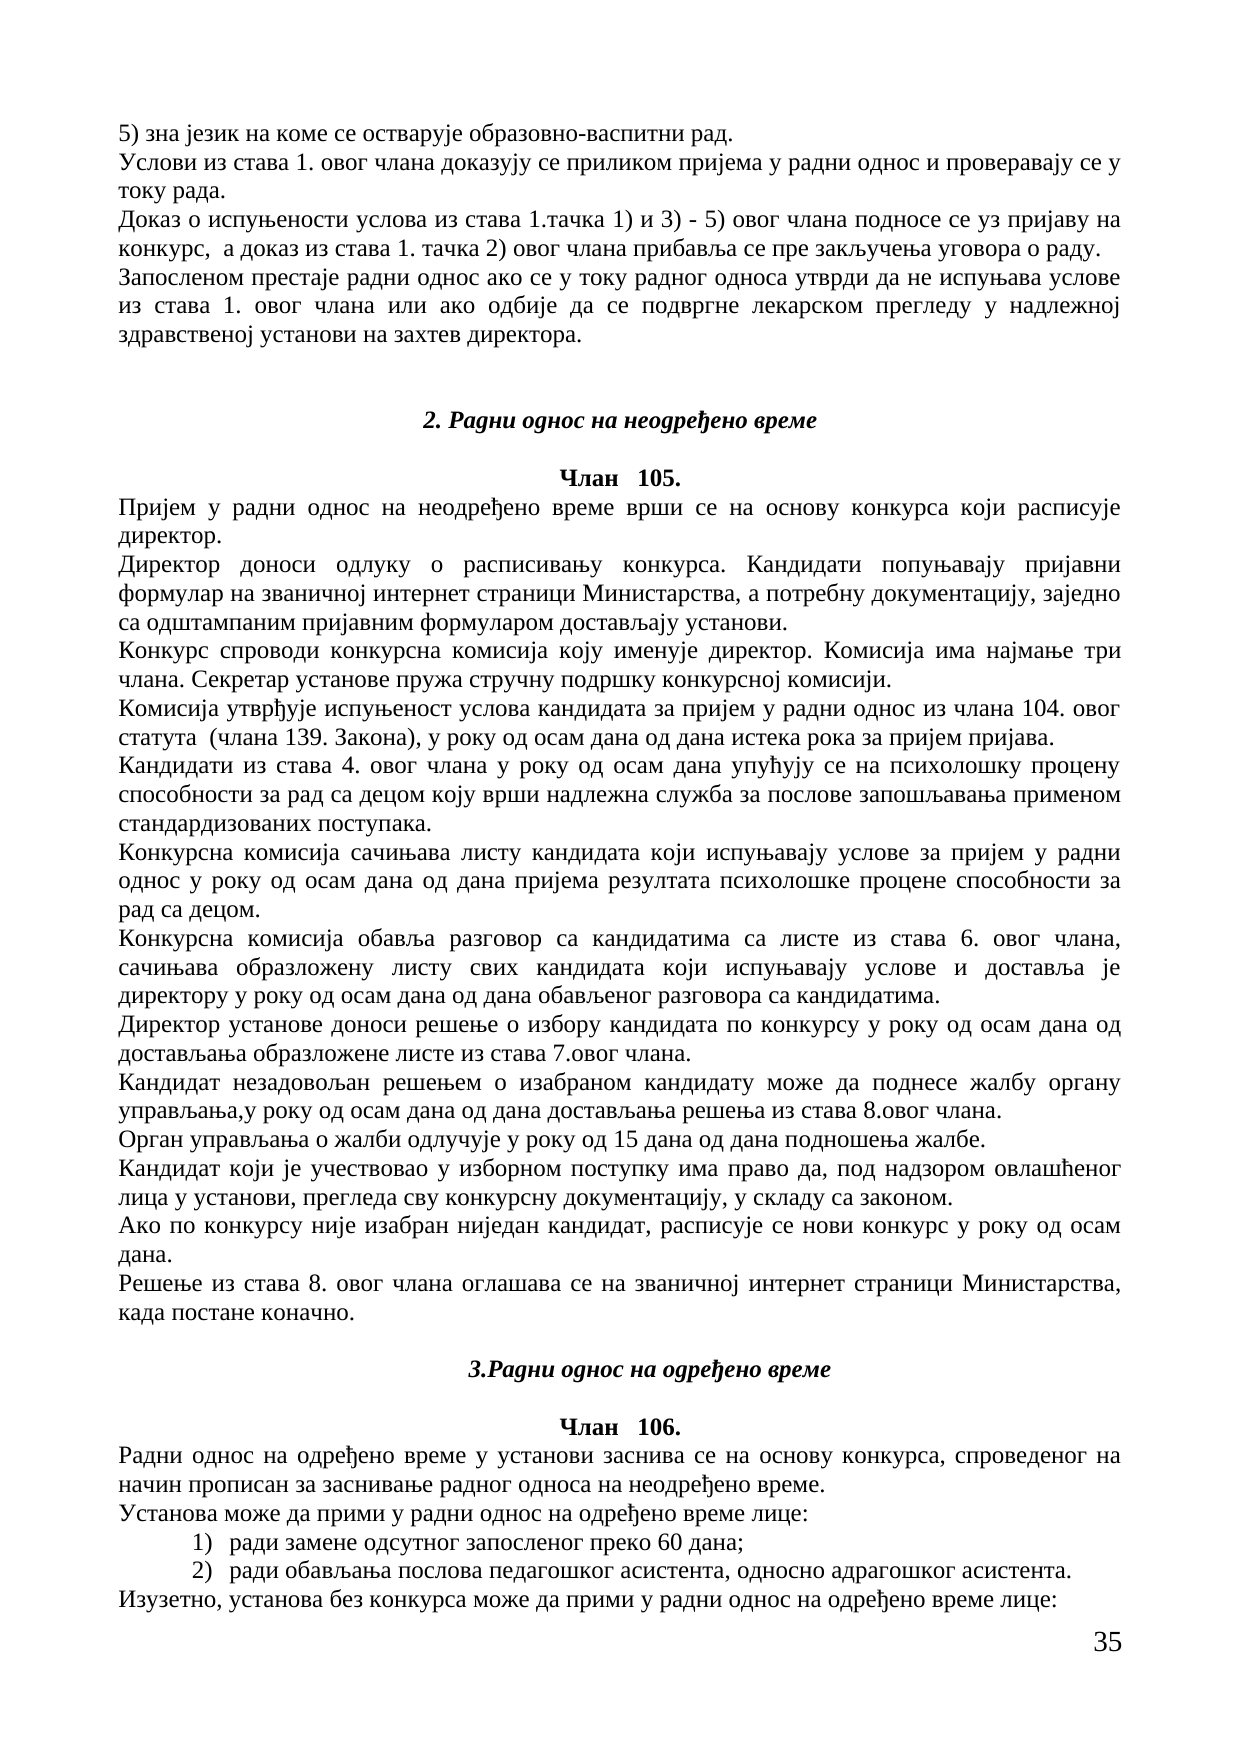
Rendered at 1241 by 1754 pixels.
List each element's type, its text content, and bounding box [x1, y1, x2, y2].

text Директор установе доноси решење о избору кандидата по конкурсу у року од осам дана од достављања образложене листе из става 7.овог члана. [118, 1009, 1122, 1067]
text Конкурс спроводи конкурсна комисија коју именује директор. Комисија има најмање три члана. Секретар установе пружа стручну подршку конкурсној комисији. [118, 636, 1122, 693]
text 3.Радни однос на одређено време [177, 1354, 1122, 1383]
text Услови из става 1. овог члана доказују се приликом пријема у радни однос и проверавају се у току рада. [118, 147, 1122, 204]
text Доказ о испуњености услова из става 1.тачка 1) и 3) - 5) овог члана подносе се уз пријаву на конкурс, а доказ из става 1. тачка 2) овог члана прибавља се пре закључења уговора о раду. [118, 204, 1122, 262]
text Конкурсна комисија обавља разговор са кандидатима са листе из става 6. овог члана, сачињава образложену листу свих кандидата који испуњавају услове и доставља је директору у року од осам дана од дана обављеног разговора са кандидатима. [118, 923, 1122, 1009]
text Комисија утврђује испуњеност услова кандидата за пријем у радни однос из члана 104. овог статута (члана 139. Закона), у року од осам дана од дана истека рока за пријем пријава. [118, 693, 1122, 751]
text Конкурсна комисија сачињава листу кандидата који испуњавају услове за пријем у радни однос у року од осам дана од дана пријема резултата психолошке процене способности за рад са децом. [118, 837, 1122, 923]
list ради замене одсутног запосленог преко 60 дана; [192, 1527, 1122, 1556]
text Изузетно, установа без конкурса може да прими у радни однос на одређено време лице: [118, 1584, 1122, 1613]
text 2. Радни однос на неодређено време [118, 406, 1122, 434]
list ради обављања послова педагошког асистента, односно адрагошког асистента. [192, 1556, 1122, 1584]
text Решење из става 8. овог члана оглашава се на званичној интернет страници Министарства, када постане коначно. [118, 1268, 1122, 1326]
text Кандидат који је учествовао у изборном поступку има право да, под надзором овлашћеног лица у установи, прегледа сву конкурсну документацију, у складу са законом. [118, 1153, 1122, 1211]
text Орган управљања о жалби одлучује у року од 15 дана од дана подношења жалбе. [118, 1124, 1122, 1153]
text Члан 106. [118, 1412, 1122, 1441]
text 5) зна језик на коме се остварује образовно-васпитни рад. [118, 118, 1122, 147]
text Радни однос на одређено време у установи заснива се на основу конкурса, спроведеног на начин прописан за заснивање радног односа на неодређено време. [118, 1441, 1122, 1498]
text Установа може да прими у радни однос на одређено време лице: [118, 1498, 1122, 1527]
text Члан 105. [118, 463, 1122, 492]
text Пријем у радни однос на неодређено време врши се на основу конкурса који расписује директор. [118, 492, 1122, 549]
text Кандидат незадовољан решењем о изабраном кандидату може да поднесе жалбу органу управљања,у року од осам дана од дана достављања решења из става 8.овог члана. [118, 1067, 1122, 1124]
text Директор доноси одлуку о расписивању конкурса. Кандидати попуњавају пријавни формулар на званичној интернет страници Министарства, а потребну документацију, заједно са одштампаним пријавним формуларом достављају установи. [118, 549, 1122, 636]
text Запосленом престаје радни однос ако се у току радног односа утврди да не испуњава услове из става 1. овог члана или ако одбије да се подвргне лекарском прегледу у надлежној здравственој установи на захтев директора. [118, 262, 1122, 348]
text Ако по конкурсу није изабран ниједан кандидат, расписује се нови конкурс у року од осам дана. [118, 1211, 1122, 1268]
text Кандидати из става 4. овог члана у року од осам дана упућују се на психолошку процену способности за рад са децом коју врши надлежна служба за послове запошљавања применом стандардизованих поступака. [118, 751, 1122, 837]
